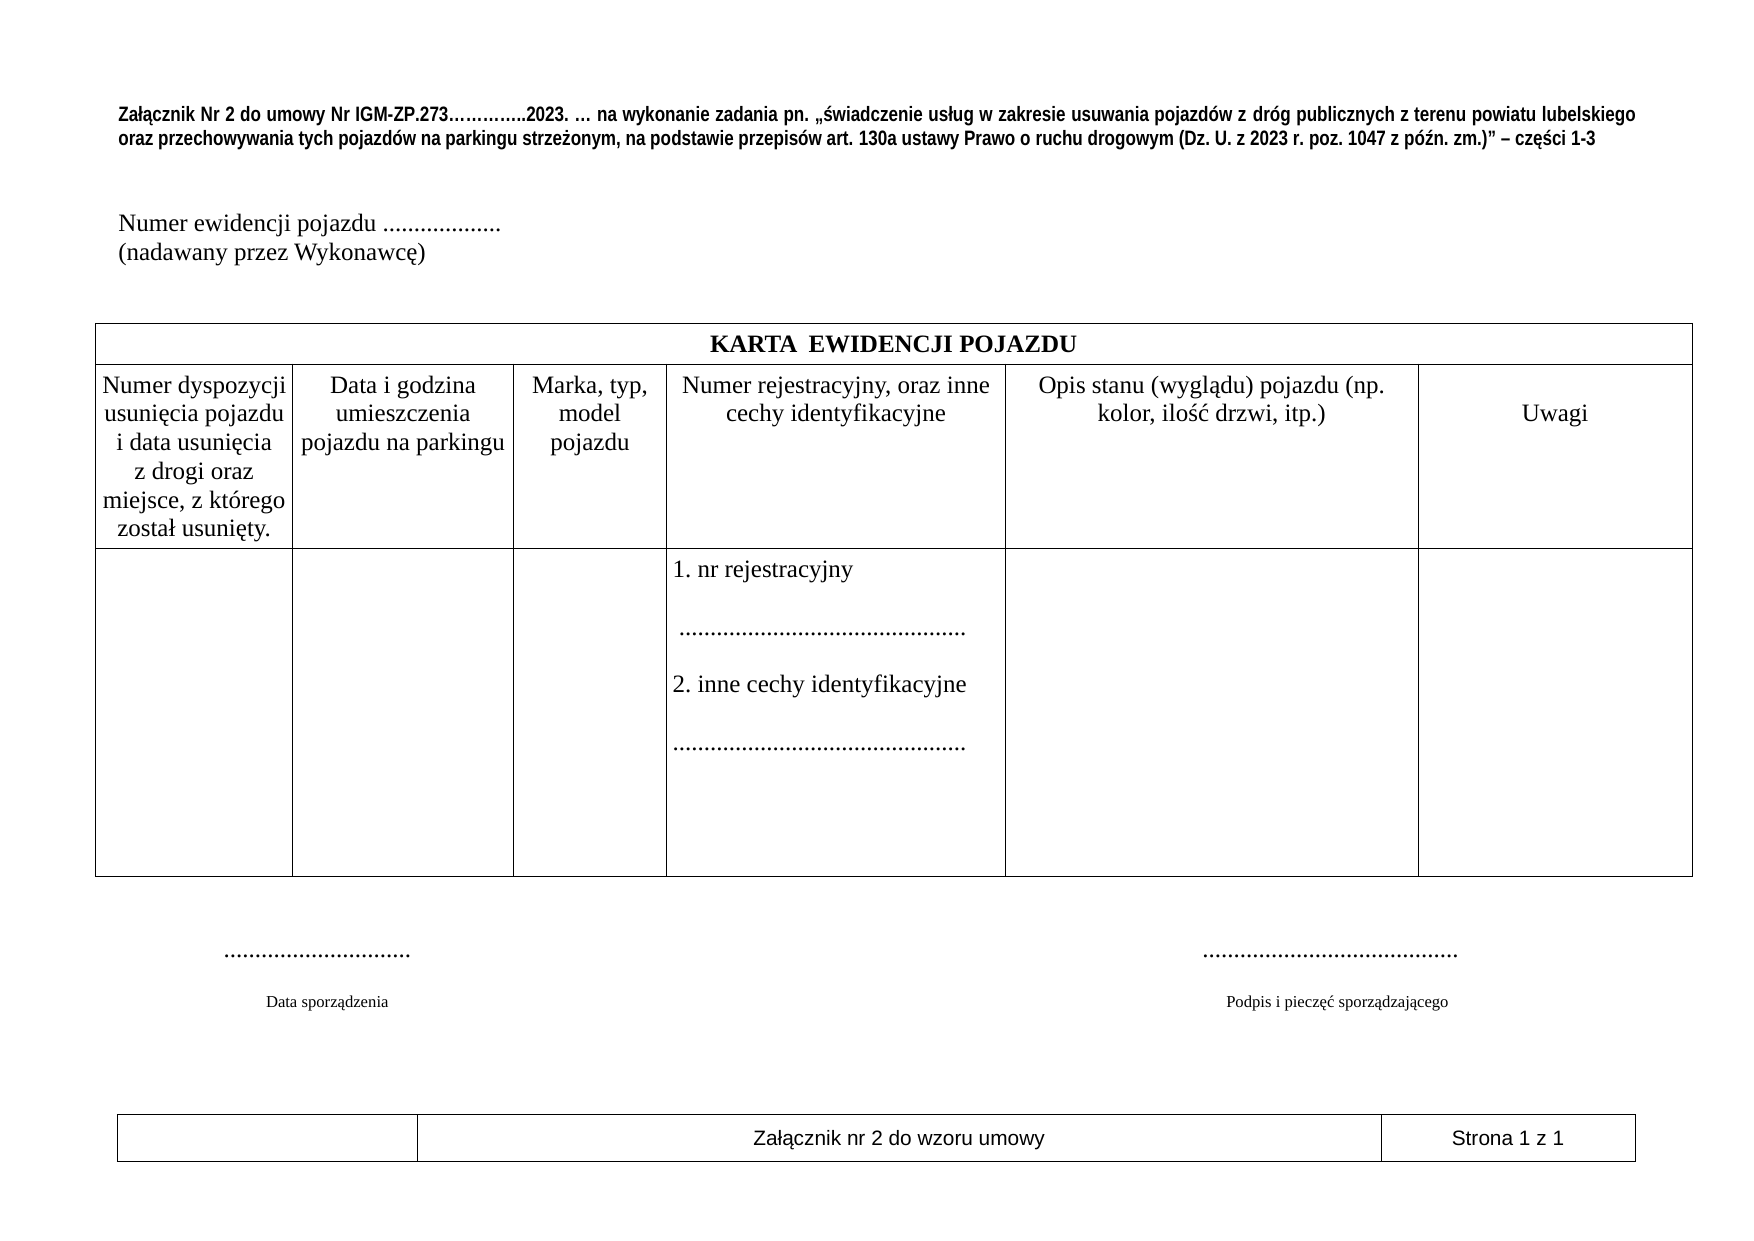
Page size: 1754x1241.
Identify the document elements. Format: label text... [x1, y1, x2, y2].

table_cell 1. nr rejestracyjny .............................................. 2. inne cechy identyfikacyjne ............................................... [667, 549, 1005, 876]
table_cell [96, 549, 292, 876]
text Numer ewidencji pojazdu ................... [118, 208, 1636, 237]
table_cell Opis stanu (wyglądu) pojazdu (np. kolor, ilość drzwi, itp.) [1006, 365, 1418, 548]
text Załącznik Nr 2 do umowy Nr IGM-ZP.273…………..2023. … na wykonanie zadania pn. „świadczenie usług w zakresie usuwania pojazdów z dróg publicznych z terenu powiatu lubelskiego oraz przechowywania tych pojazdów na parkingu strzeżonym, na podstawie przepisów art. 130a ustawy Prawo o ruchu drogowym (Dz. U. z 2023 r. poz. 1047 z późn. zm.)” – części 1-3 [118, 102, 1636, 150]
table_cell Numer rejestracyjny, oraz inne cechy identyfikacyjne [667, 365, 1005, 548]
table_cell [514, 549, 666, 876]
table_cell Data i godzina umieszczenia pojazdu na parkingu [293, 365, 513, 548]
table_cell Numer dyspozycji usunięcia pojazdu i data usunięcia z drogi oraz miejsce, z którego został usunięty. [96, 365, 292, 548]
table_cell [1006, 549, 1418, 876]
text .............................. ......................................... [118, 934, 1636, 992]
text Data sporządzenia Podpis i pieczęć sporządzającego [118, 992, 1636, 1011]
table_cell Marka, typ, model pojazdu [514, 365, 666, 548]
table_header KARTA EWIDENCJI POJAZDU [96, 324, 1692, 363]
table_cell [1419, 549, 1692, 876]
text (nadawany przez Wykonawcę) [118, 237, 1636, 265]
table_cell Uwagi [1419, 365, 1692, 548]
table_cell [293, 549, 513, 876]
